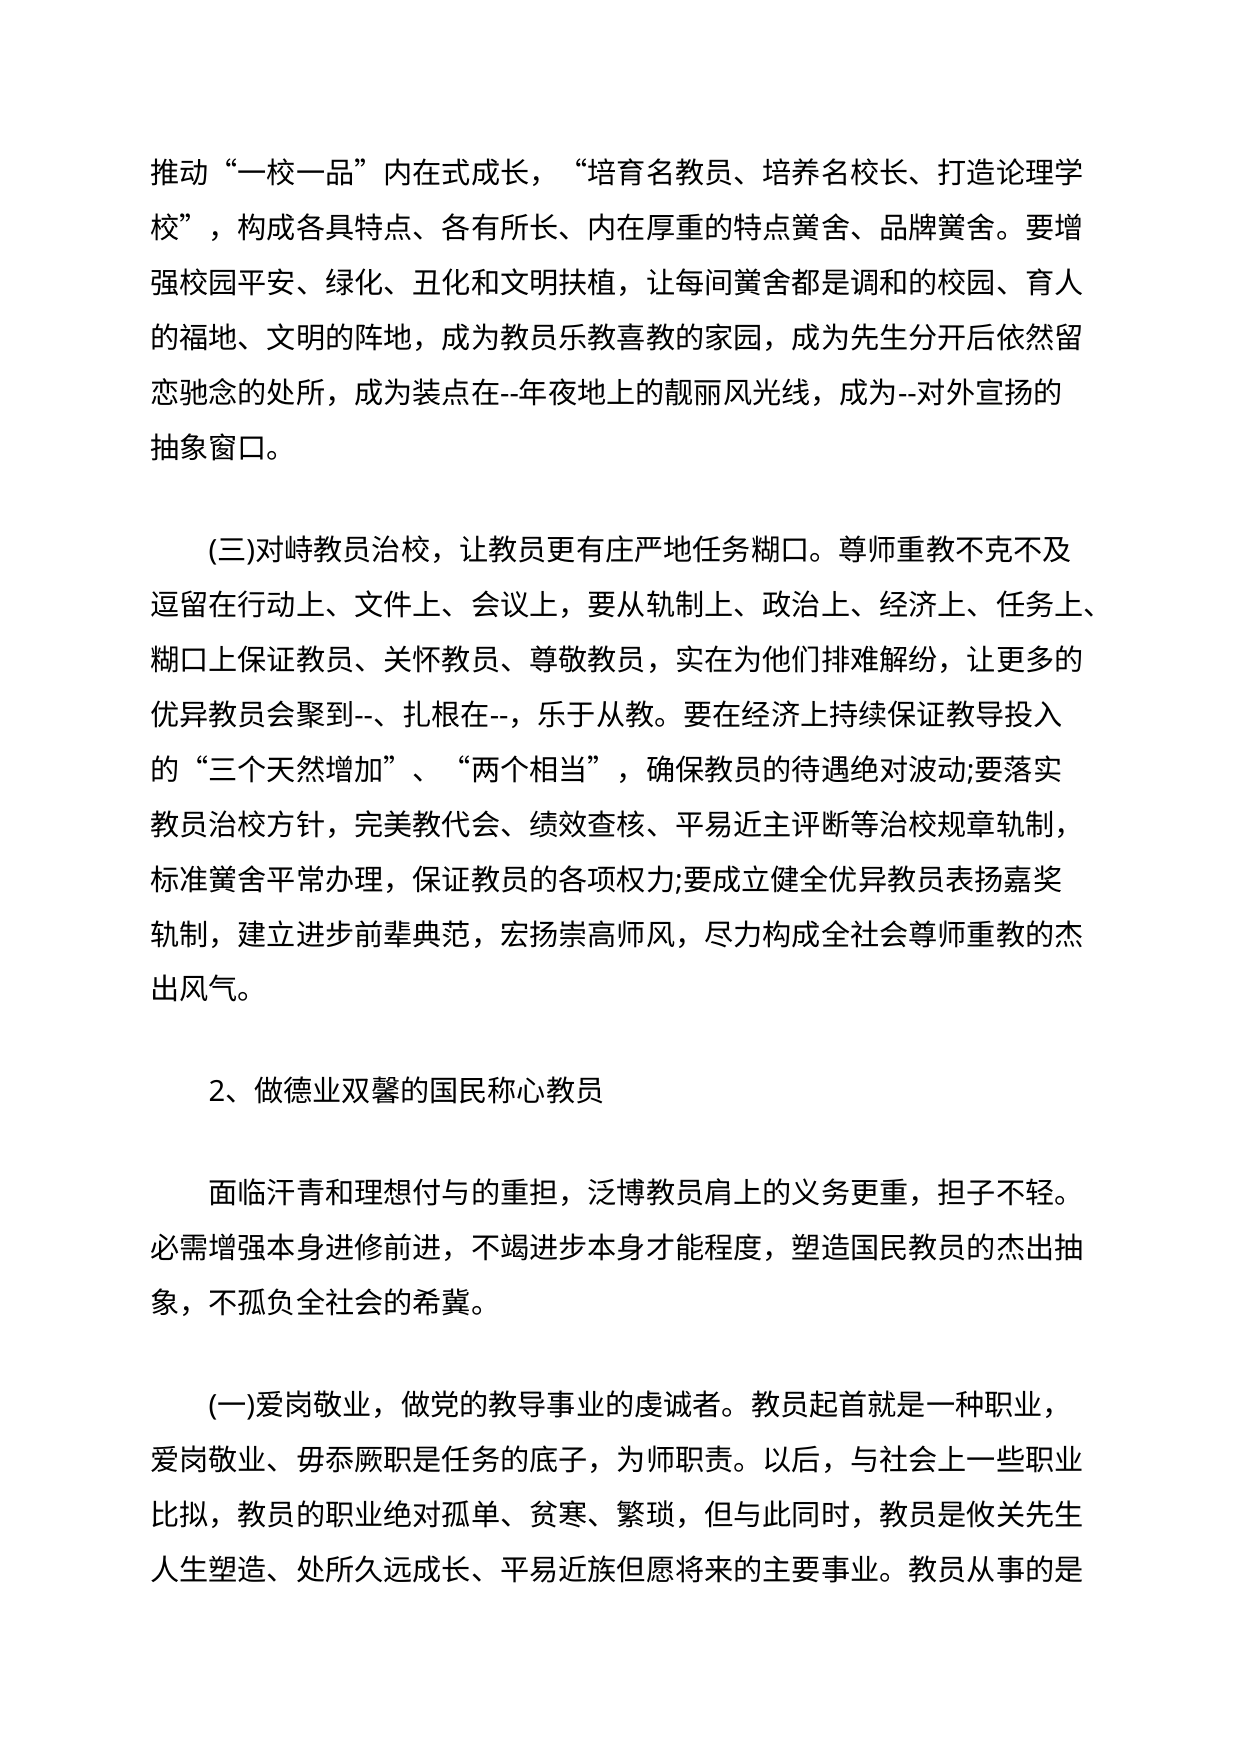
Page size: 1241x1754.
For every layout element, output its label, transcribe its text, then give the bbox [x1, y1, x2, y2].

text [150, 150, 1090, 467]
text 2、做德业双馨的国民称心教员 [150, 1068, 1090, 1110]
text (三)对峙教员治校，让教员更有庄严地任务糊口。尊师重教不克不及逗留在行动上、文件上、会议上，要从轨制上、政治上、经济上、任务上、糊口上保证教员、关怀教员、尊敬教员，实在为他们排难解纷，让更多的优异教员会聚到--、扎根在--，乐于从教。要在经济上持续保证教导投入的“三个天然增加”、“两个相当”，确保教员的待遇绝对波动;要落实教员治校方针，完美教代会、绩效查核、平易近主评断等治校规章轨制，标准黉舍平常办理，保证教员的各项权力;要成立健全优异教员表扬嘉奖轨制，建立进步前辈典范，宏扬崇高师风，尽力构成全社会尊师重教的杰出风气。 [150, 526, 1090, 1008]
text 面临汗青和理想付与的重担，泛博教员肩上的义务更重，担子不轻。必需增强本身进修前进，不竭进步本身才能程度，塑造国民教员的杰出抽象，不孤负全社会的希冀。 [150, 1170, 1090, 1322]
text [150, 1381, 1090, 1588]
